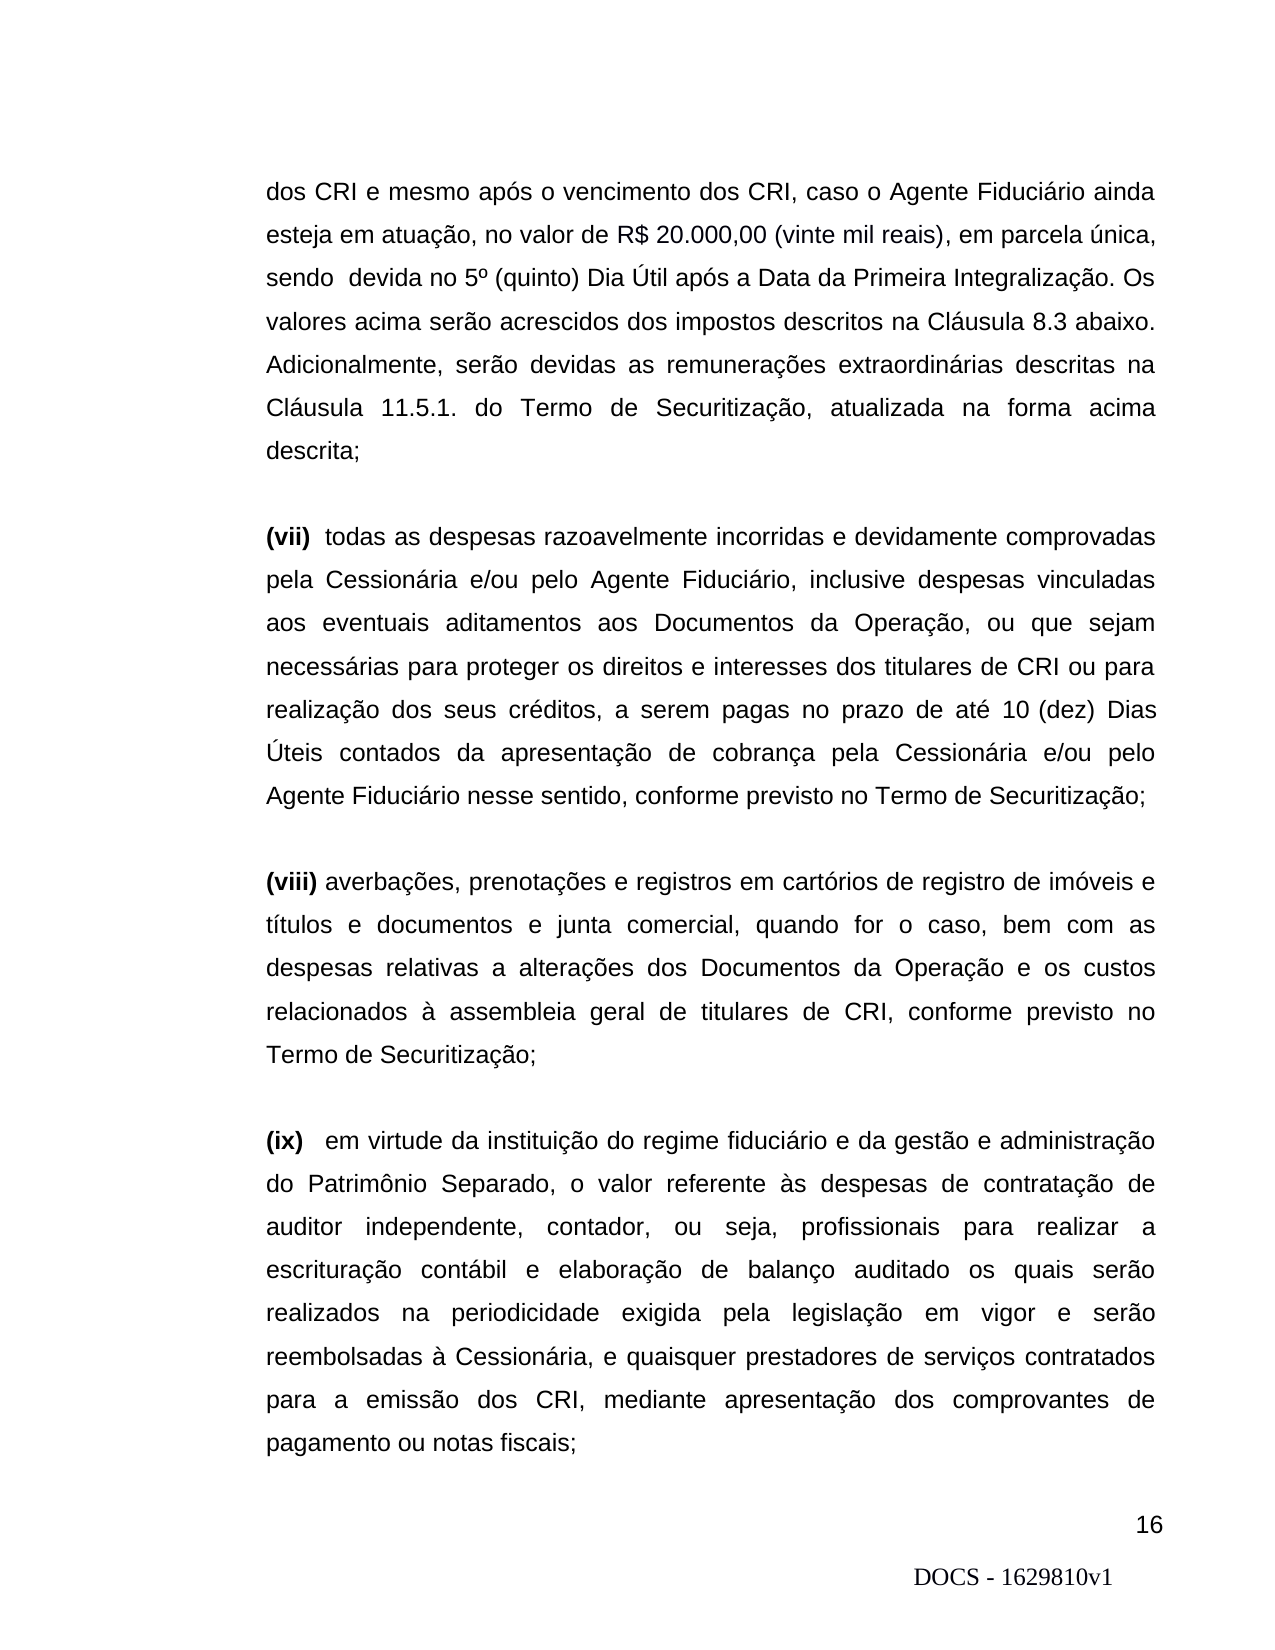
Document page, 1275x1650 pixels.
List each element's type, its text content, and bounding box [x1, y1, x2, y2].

list averbações, prenotações e registros em cartórios de registro de imóveis e títulos e documentos e junta comercial, quando for o caso, bem com as despesas relativas a alterações dos Documentos da Operação e os custos relacionados à assembleia geral de titulares de CRI, conforme previsto no Termo de Securitização; [266, 867, 1157, 1068]
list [266, 177, 1157, 465]
list em virtude da instituição do regime fiduciário e da gestão e administração do Patrimônio Separado, o valor referente às despesas de contratação de auditor independente, contador, ou seja, profissionais para realizar a escrituração contábil e elaboração de balanço auditado os quais serão realizados na periodicidade exigida pela legislação em vigor e serão reembolsadas à Cessionária, e quaisquer prestadores de serviços contratados para a emissão dos CRI, mediante apresentação dos comprovantes de pagamento ou notas fiscais; [266, 1126, 1157, 1457]
list todas as despesas razoavelmente incorridas e devidamente comprovadas pela Cessionária e/ou pelo Agente Fiduciário, inclusive despesas vinculadas aos eventuais aditamentos aos Documentos da Operação, ou que sejam necessárias para proteger os direitos e interesses dos titulares de CRI ou para realização dos seus créditos, a serem pagas no prazo de até 10 (dez) Dias Úteis contados da apresentação de cobrança pela Cessionária e/ou pelo Agente Fiduciário nesse sentido, conforme previsto no Termo de Securitização; [266, 522, 1157, 810]
